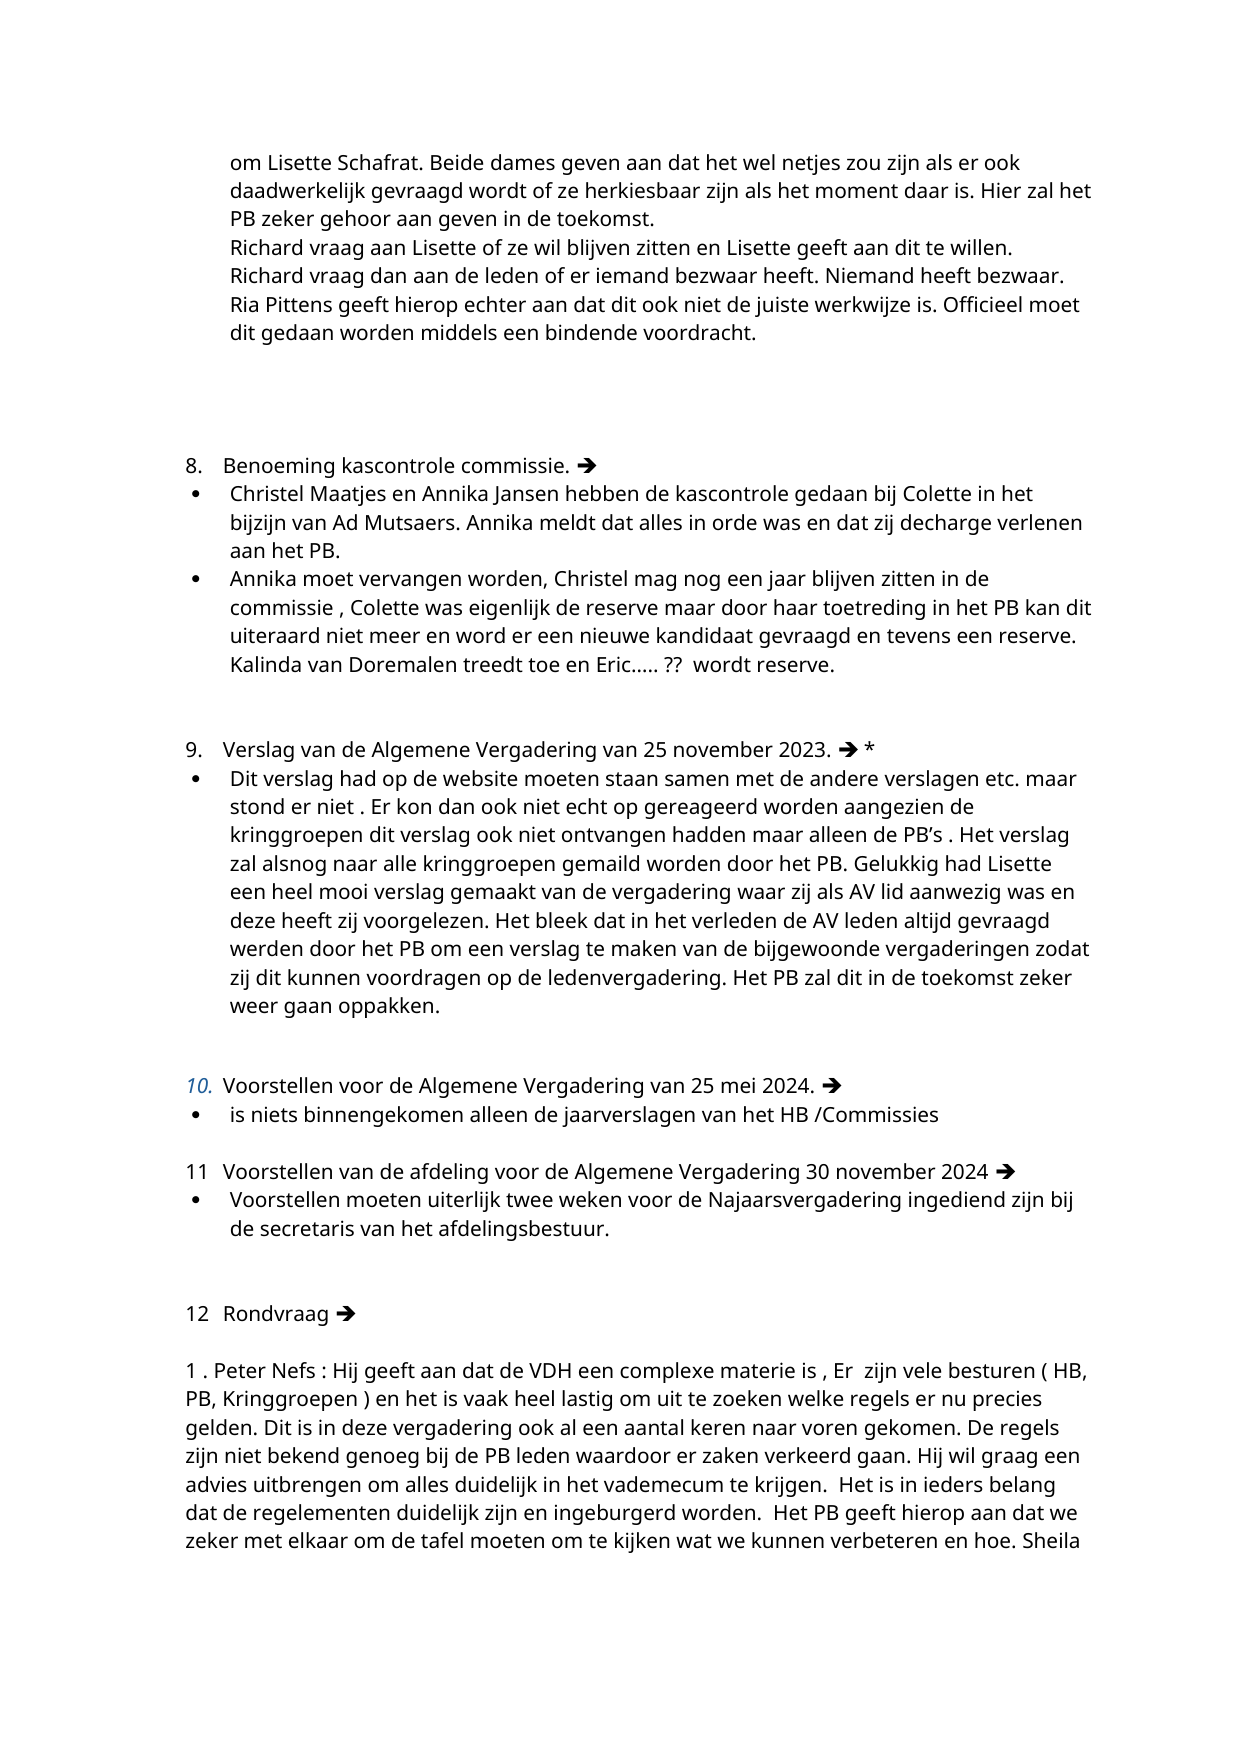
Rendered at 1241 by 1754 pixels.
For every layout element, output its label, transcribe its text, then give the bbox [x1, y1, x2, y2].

list is niets binnengekomen alleen de jaarverslagen van het HB /Commissies [192, 1100, 1093, 1128]
list Rondvraag [185, 1299, 1093, 1328]
list Voorstellen moeten uiterlijk twee weken voor de Najaarsvergadering ingediend zijn bij de secretaris van het afdelingsbestuur. [192, 1185, 1093, 1242]
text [185, 1356, 1093, 1555]
list Voorstellen van de afdeling voor de Algemene Vergadering 30 november 2024 [185, 1157, 1093, 1185]
list Christel Maatjes en Annika Jansen hebben de kascontrole gedaan bij Colette in het bijzijn van Ad Mutsaers. Annika meldt dat alles in orde was en dat zij decharge verlenen aan het PB. [192, 479, 1093, 564]
text Richard vraag dan aan de leden of er iemand bezwaar heeft. Niemand heeft bezwaar. [229, 261, 1093, 290]
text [229, 148, 1093, 233]
list Annika moet vervangen worden, Christel mag nog een jaar blijven zitten in de commissie , Colette was eigenlijk de reserve maar door haar toetreding in het PB kan dit uiteraard niet meer en word er een nieuwe kandidaat gevraagd en tevens een reserve. Kalinda van Doremalen treedt toe en Eric….. ?? wordt reserve. [192, 564, 1093, 678]
list Voorstellen voor de Algemene Vergadering van 25 mei 2024. [185, 1072, 1093, 1100]
list Dit verslag had op de website moeten staan samen met de andere verslagen etc. maar stond er niet . Er kon dan ook niet echt op gereageerd worden aangezien de kringgroepen dit verslag ook niet ontvangen hadden maar alleen de PB’s . Het verslag zal alsnog naar alle kringgroepen gemaild worden door het PB. Gelukkig had Lisette een heel mooi verslag gemaakt van de vergadering waar zij als AV lid aanwezig was en deze heeft zij voorgelezen. Het bleek dat in het verleden de AV leden altijd gevraagd werden door het PB om een verslag te maken van de bijgewoonde vergaderingen zodat zij dit kunnen voordragen op de ledenvergadering. Het PB zal dit in de toekomst zeker weer gaan oppakken. [192, 764, 1093, 1019]
list Verslag van de Algemene Vergadering van 25 november 2023. * [185, 735, 1093, 764]
text Richard vraag aan Lisette of ze wil blijven zitten en Lisette geeft aan dit te willen. [229, 233, 1093, 261]
text Ria Pittens geeft hierop echter aan dat dit ook niet de juiste werkwijze is. Officieel moet dit gedaan worden middels een bindende voordracht. [229, 290, 1093, 347]
list Benoeming kascontrole commissie. [185, 451, 1093, 479]
